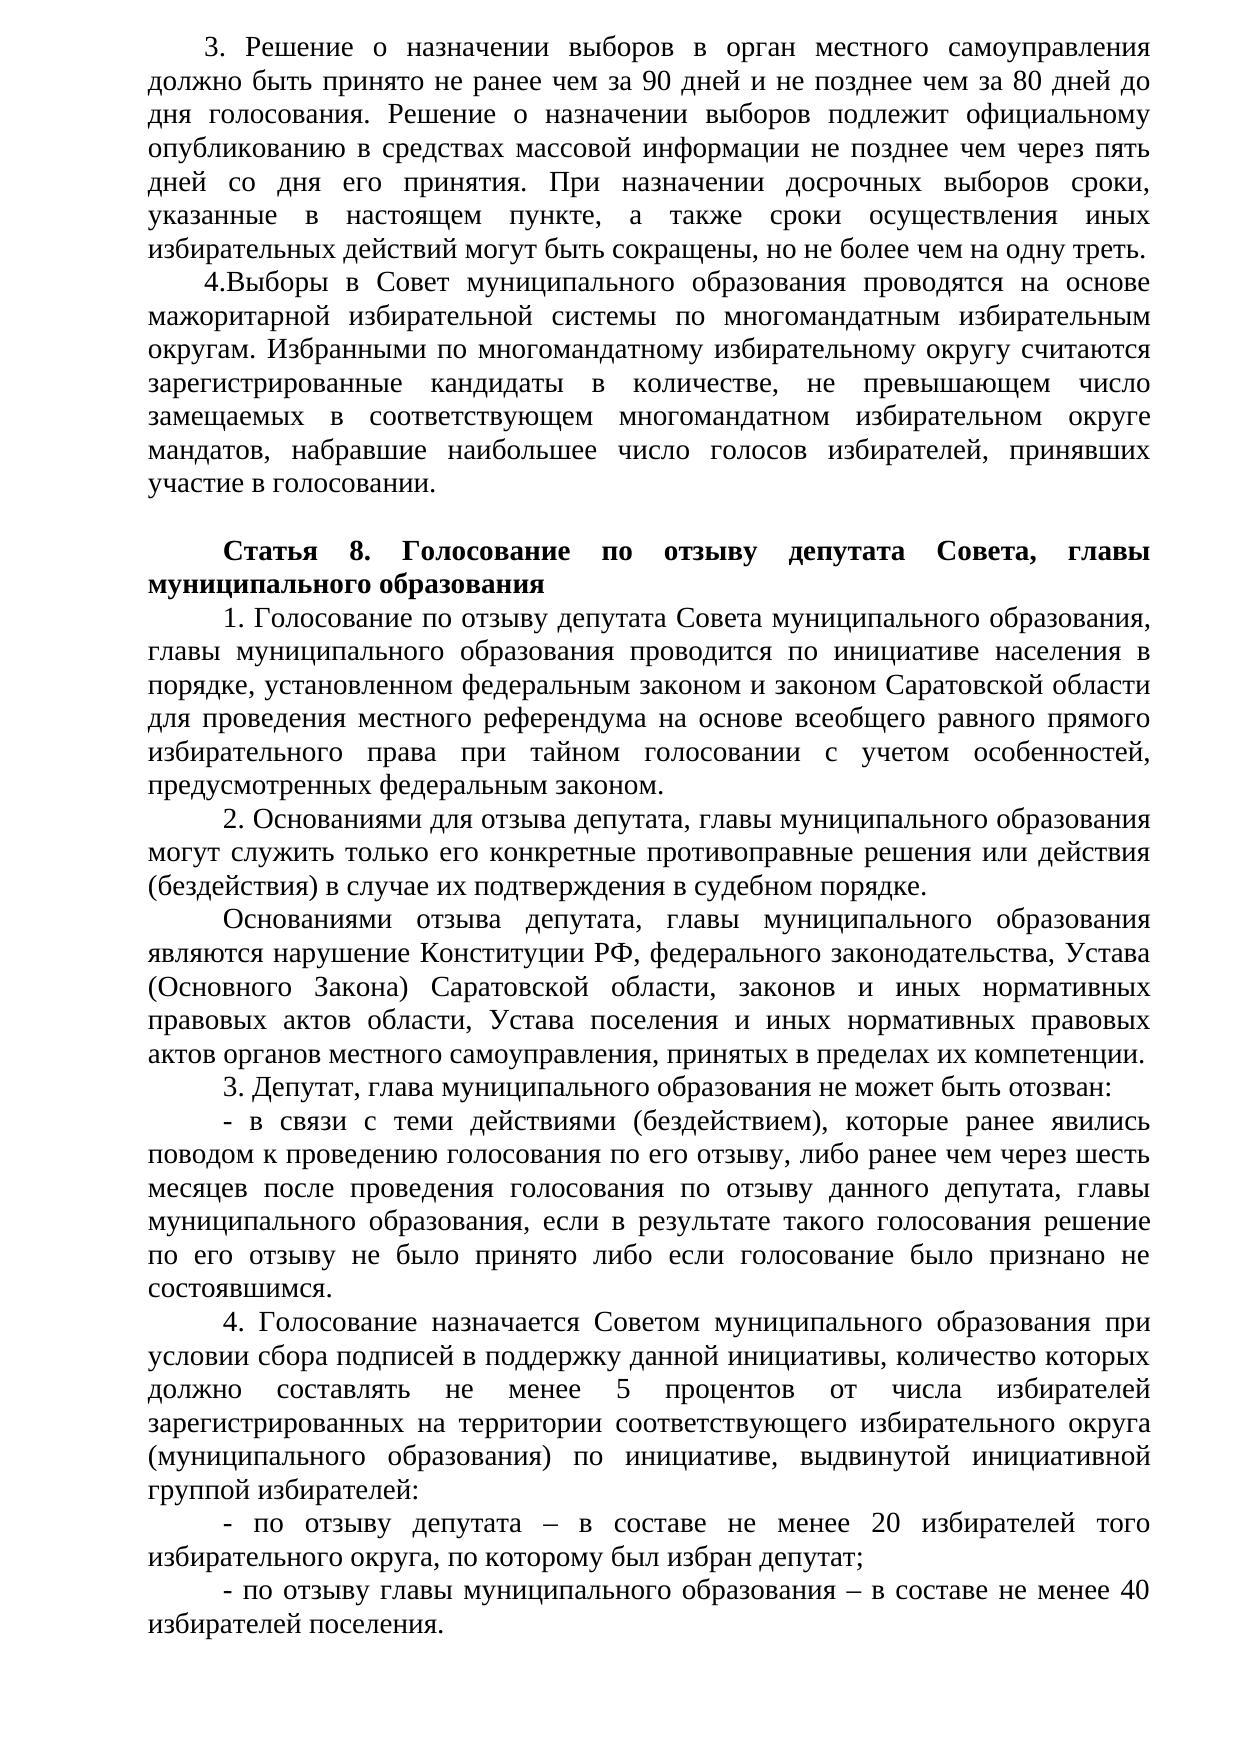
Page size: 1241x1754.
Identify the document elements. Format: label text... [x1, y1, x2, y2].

text - в связи с теми действиями (бездействием), которые ранее явились поводом к проведению голосования по его отзыву, либо ранее чем через шесть месяцев после проведения голосования по отзыву данного депутата, главы муниципального образования, если в результате такого голосования решение по его отзыву не было принято либо если голосование было признано не состоявшимся. [148, 1103, 1152, 1304]
text 3. Решение о назначении выборов в орган местного самоуправления должно быть принято не ранее чем за 90 дней и не позднее чем за 80 дней до дня голосования. Решение о назначении выборов подлежит официальному опубликованию в средствах массовой информации не позднее чем через пять дней со дня его принятия. При назначении досрочных выборов сроки, указанные в настоящем пункте, а также сроки осуществления иных избирательных действий могут быть сокращены, но не более чем на одну треть. [148, 29, 1152, 264]
text 2. Основаниями для отзыва депутата, главы муниципального образования могут служить только его конкретные противоправные решения или действия (бездействия) в случае их подтверждения в судебном порядке. [148, 801, 1152, 902]
text 1. Голосование по отзыву депутата Совета муниципального образования, главы муниципального образования проводится по инициативе населения в порядке, установленном федеральным законом и законом Саратовской области для проведения местного референдума на основе всеобщего равного прямого избирательного права при тайном голосовании с учетом особенностей, предусмотренных федеральным законом. [148, 600, 1152, 801]
text 4. Голосование назначается Советом муниципального образования при условии сбора подписей в поддержку данной инициативы, количество которых должно составлять не менее 5 процентов от числа избирателей зарегистрированных на территории соответствующего избирательного округа (муниципального образования) по инициативе, выдвинутой инициативной группой избирателей: [148, 1304, 1152, 1505]
text - по отзыву депутата – в составе не менее 20 избирателей того избирательного округа, по которому был избран депутат; [148, 1505, 1152, 1572]
text Основаниями отзыва депутата, главы муниципального образования являются нарушение Конституции РФ, федерального законодательства, Устава (Основного Закона) Саратовской области, законов и иных нормативных правовых актов области, Устава поселения и иных нормативных правовых актов органов местного самоуправления, принятых в пределах их компетенции. [148, 902, 1152, 1069]
text - по отзыву главы муниципального образования – в составе не менее 40 избирателей поселения. [148, 1572, 1152, 1639]
text 4.Выборы в Совет муниципального образования проводятся на основе мажоритарной избирательной системы по многомандатным избирательным округам. Избранными по многомандатному избирательному округу считаются зарегистрированные кандидаты в количестве, не превышающем число замещаемых в соответствующем многомандатном избирательном округе мандатов, набравшие наибольшее число голосов избирателей, принявших участие в голосовании. [148, 264, 1152, 499]
text Статья 8. Голосование по отзыву депутата Совета, главы муниципального образования [148, 533, 1152, 600]
text 3. Депутат, глава муниципального образования не может быть отозван: [148, 1069, 1152, 1103]
